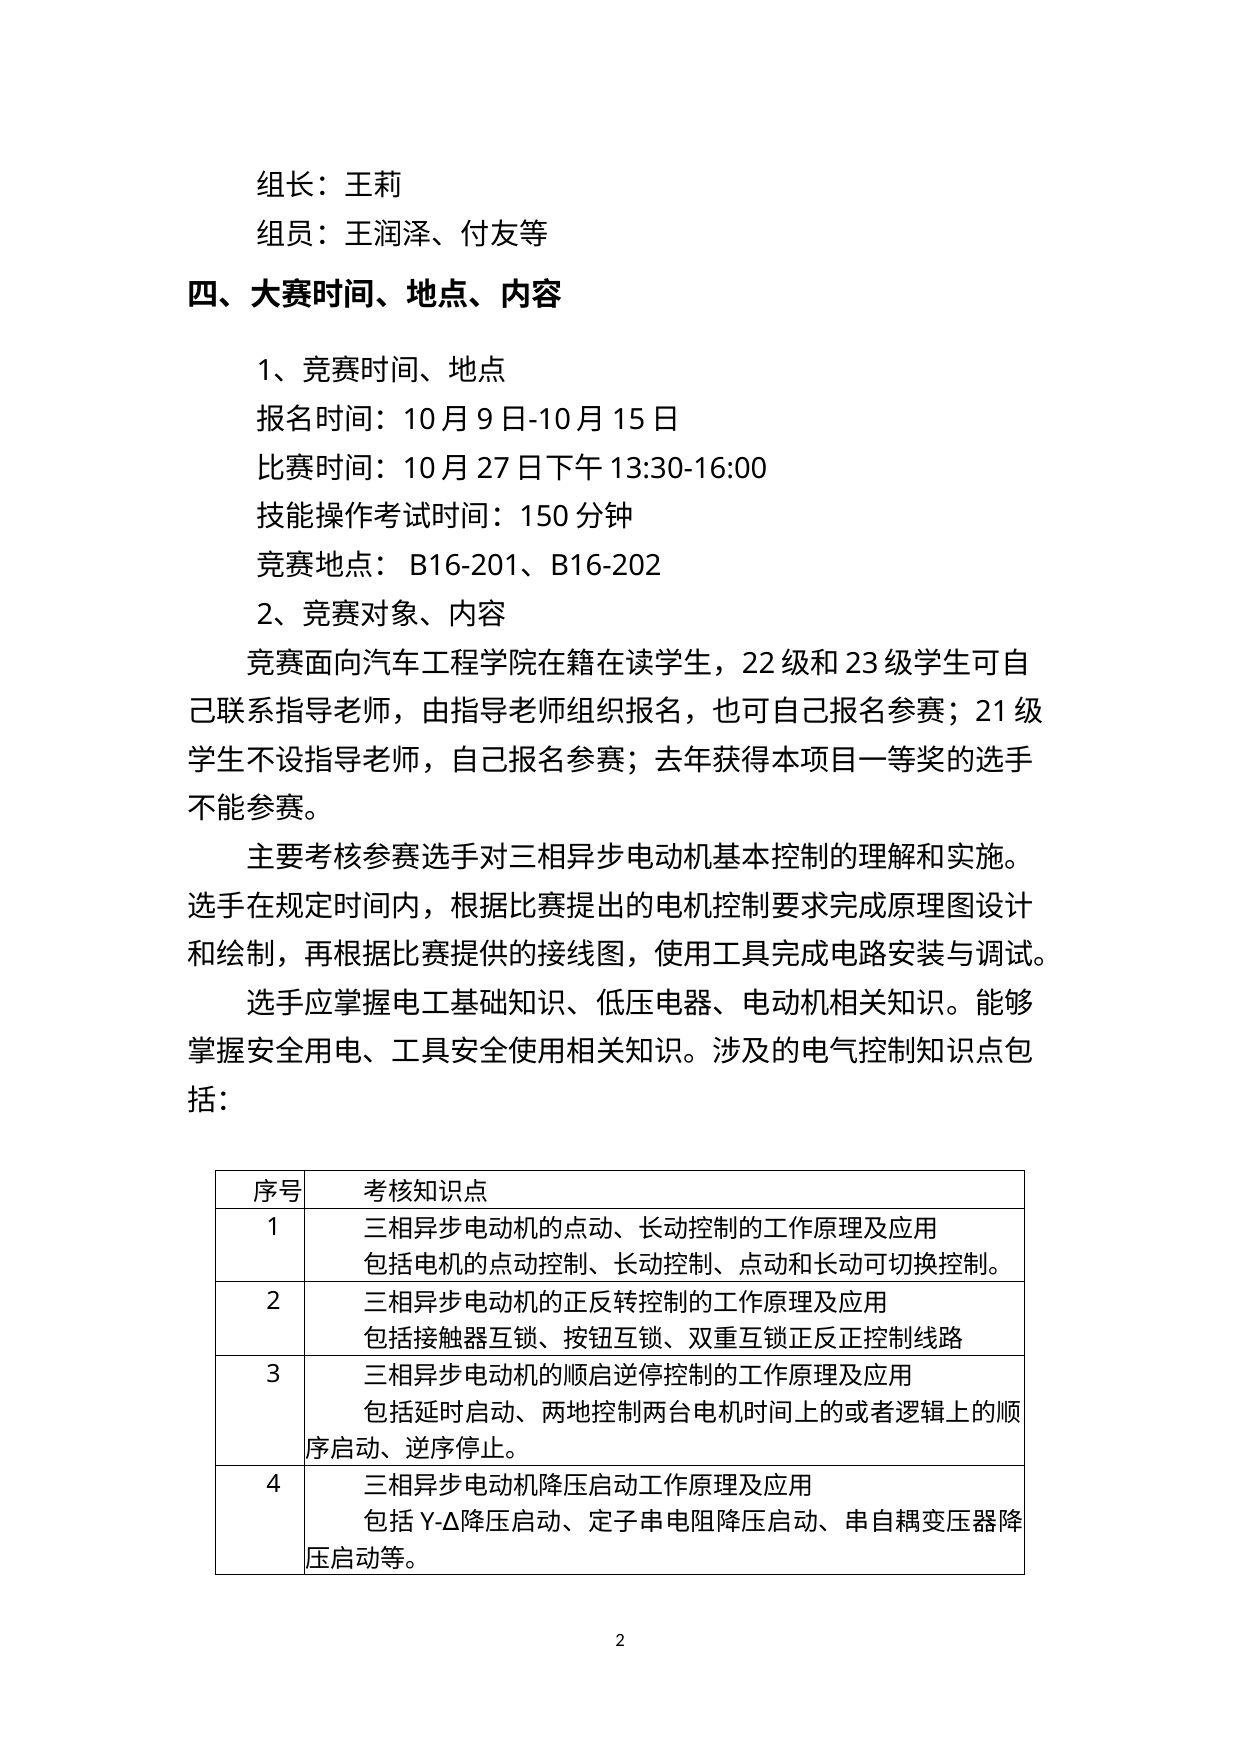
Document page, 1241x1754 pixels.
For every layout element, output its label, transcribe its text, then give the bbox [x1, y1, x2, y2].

table_cell 1 [216, 1209, 304, 1281]
list 2、竞赛对象、内容 [187, 590, 1053, 633]
table_cell 三相异步电动机的点动、长动控制的工作原理及应用 包括电机的点动控制、长动控制、点动和长动可切换控制。 [305, 1209, 1024, 1281]
list 竞赛面向汽车工程学院在籍在读学生，22级和23级学生可自己联系指导老师，由指导老师组织报名，也可自己报名参赛；21级学生不设指导老师，自己报名参赛；去年获得本项目一等奖的选手不能参赛。 [187, 639, 1053, 827]
table_header 考核知识点 [305, 1171, 1024, 1208]
list 比赛时间：10月27日下午13:30-16:00 [187, 444, 1053, 487]
table_cell 4 [216, 1466, 304, 1574]
list 选手应掌握电工基础知识、低压电器、电动机相关知识。能够掌握安全用电、工具安全使用相关知识。涉及的电气控制知识点包括： [187, 979, 1053, 1118]
table_cell 三相异步电动机降压启动工作原理及应用 包括Y-∆降压启动、定子串电阻降压启动、串自耦变压器降压启动等。 [305, 1466, 1024, 1574]
table_header 序号 [216, 1171, 304, 1208]
list 1、竞赛时间、地点 [187, 347, 1053, 389]
list 报名时间：10月9日-10月15日 [187, 395, 1053, 438]
list 竞赛地点： B16-201、B16-202 [187, 542, 1053, 584]
table_cell 2 [216, 1282, 304, 1355]
table_cell 3 [216, 1356, 304, 1464]
list 技能操作考试时间：150分钟 [187, 493, 1053, 535]
table_cell 三相异步电动机的正反转控制的工作原理及应用 包括接触器互锁、按钮互锁、双重互锁正反正控制线路 [305, 1282, 1024, 1355]
list 组员：王润泽、付友等 [187, 211, 1053, 253]
text 四、大赛时间、地点、内容 [187, 259, 1053, 324]
list 主要考核参赛选手对三相异步电动机基本控制的理解和实施。选手在规定时间内，根据比赛提出的电机控制要求完成原理图设计和绘制，再根据比赛提供的接线图，使用工具完成电路安装与调试。 [187, 833, 1053, 973]
list 组长：王莉 [187, 162, 1053, 204]
table_cell 三相异步电动机的顺启逆停控制的工作原理及应用 包括延时启动、两地控制两台电机时间上的或者逻辑上的顺序启动、逆序停止。 [305, 1356, 1024, 1464]
